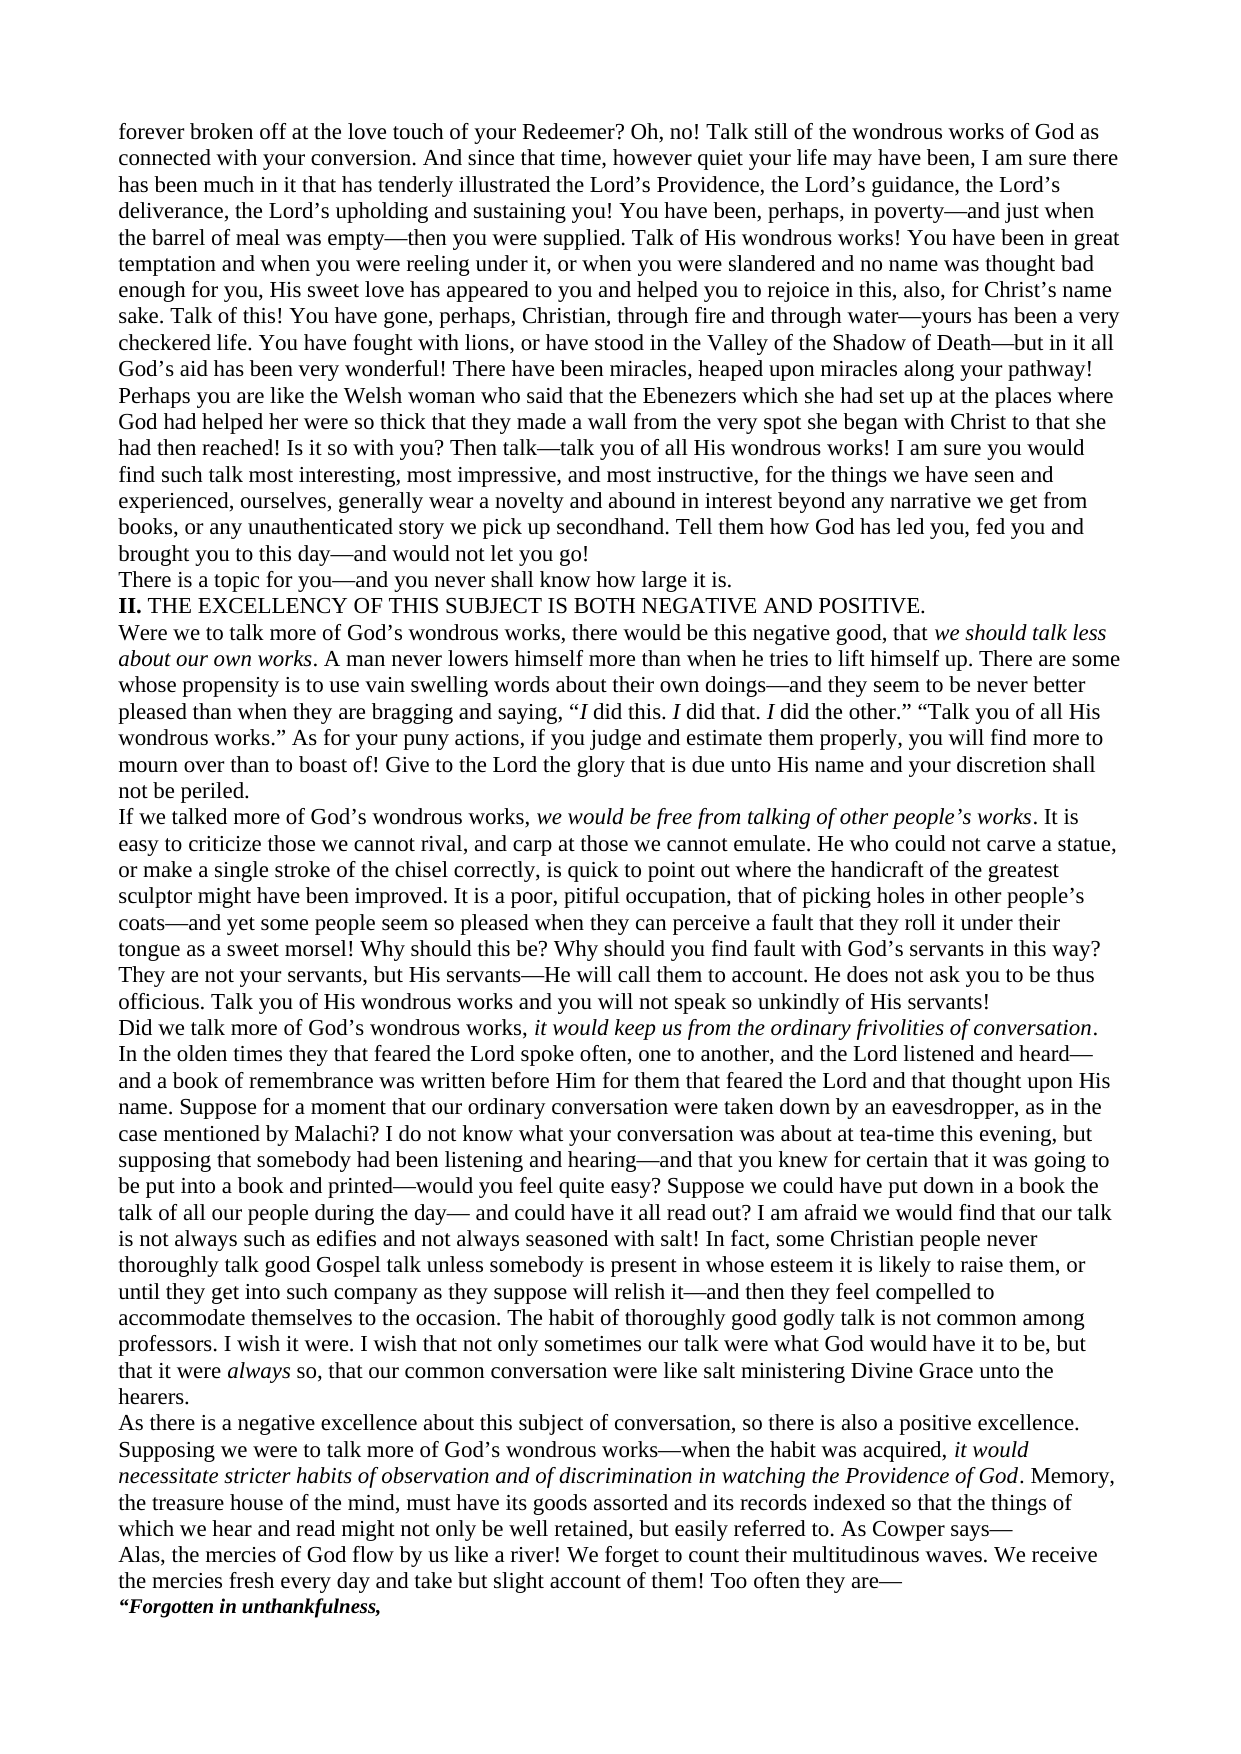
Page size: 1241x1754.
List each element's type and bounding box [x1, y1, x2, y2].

text [118, 118, 1122, 1618]
